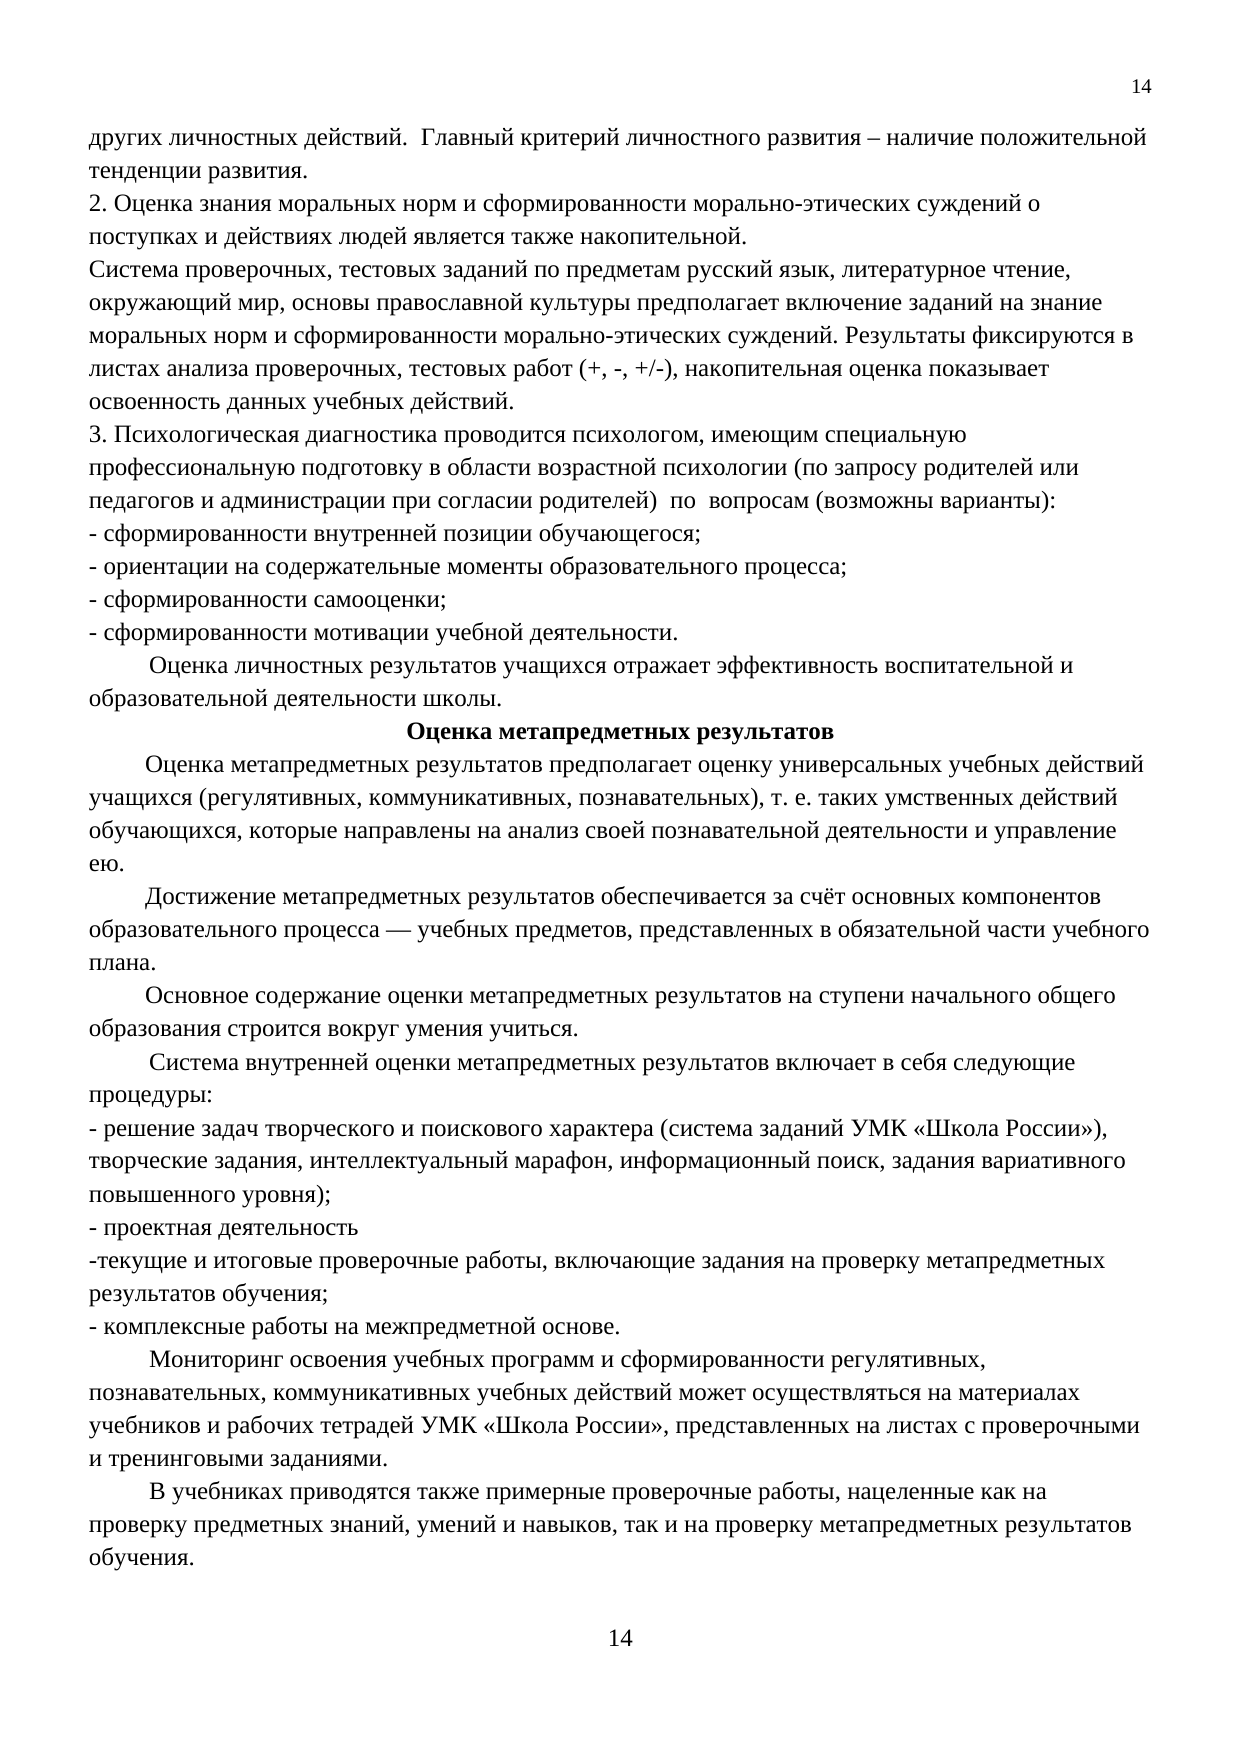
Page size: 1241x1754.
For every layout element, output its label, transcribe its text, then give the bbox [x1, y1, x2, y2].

text - сформированности внутренней позиции обучающегося; [89, 518, 1152, 547]
text Оценка личностных результатов учащихся отражает эффективность воспитательной и образовательной деятельности школы. [89, 650, 1152, 712]
text Оценка метапредметных результатов предполагает оценку универсальных учебных действий учащихся (регулятивных, коммуникативных, познавательных), т. е. таких умственных действий обучающихся, которые направлены на анализ своей познавательной деятельности и управление ею. [89, 749, 1152, 877]
text -текущие и итоговые проверочные работы, включающие задания на проверку метапредметных результатов обучения; [89, 1245, 1152, 1306]
text - сформированности самооценки; [89, 584, 1152, 613]
text - ориентации на содержательные моменты образовательного процесса; [89, 551, 1152, 580]
text 3. Психологическая диагностика проводится психологом, имеющим специальную профессиональную подготовку в области возрастной психологии (по запросу родителей или педагогов и администрации при согласии родителей) по вопросам (возможны варианты): [89, 419, 1152, 514]
text - решение задач творческого и поискового характера (система заданий УМК «Школа России»), творческие задания, интеллектуальный марафон, информационный поиск, задания вариативного повышенного уровня); [89, 1113, 1152, 1207]
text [89, 122, 1152, 184]
text Основное содержание оценки метапредметных результатов на ступени начального общего образования строится вокруг умения учиться. [89, 981, 1152, 1042]
text - проектная деятельность [89, 1212, 1152, 1240]
text Система внутренней оценки метапредметных результатов включает в себя следующие процедуры: [89, 1047, 1152, 1108]
text Мониторинг освоения учебных программ и сформированности регулятивных, познавательных, коммуникативных учебных действий может осуществляться на материалах учебников и рабочих тетрадей УМК «Школа России», представленных на листах с проверочными и тренинговыми заданиями. [89, 1344, 1152, 1472]
text Система проверочных, тестовых заданий по предметам русский язык, литературное чтение, окружающий мир, основы православной культуры предполагает включение заданий на знание моральных норм и сформированности морально-этических суждений. Результаты фиксируются в листах анализа проверочных, тестовых работ (+, -, +/-), накопительная оценка показывает освоенность данных учебных действий. [89, 254, 1152, 415]
text В учебниках приводятся также примерные проверочные работы, нацеленные как на проверку предметных знаний, умений и навыков, так и на проверку метапредметных результатов обучения. [89, 1476, 1152, 1571]
text - комплексные работы на межпредметной основе. [89, 1311, 1152, 1339]
text 2. Оценка знания моральных норм и сформированности морально-этических суждений о поступках и действиях людей является также накопительной. [89, 188, 1152, 250]
text Оценка метапредметных результатов [89, 716, 1152, 745]
text - сформированности мотивации учебной деятельности. [89, 617, 1152, 646]
text Достижение метапредметных результатов обеспечивается за счёт основных компонентов образовательного процесса — учебных предметов, представленных в обязательной части учебного плана. [89, 881, 1152, 976]
